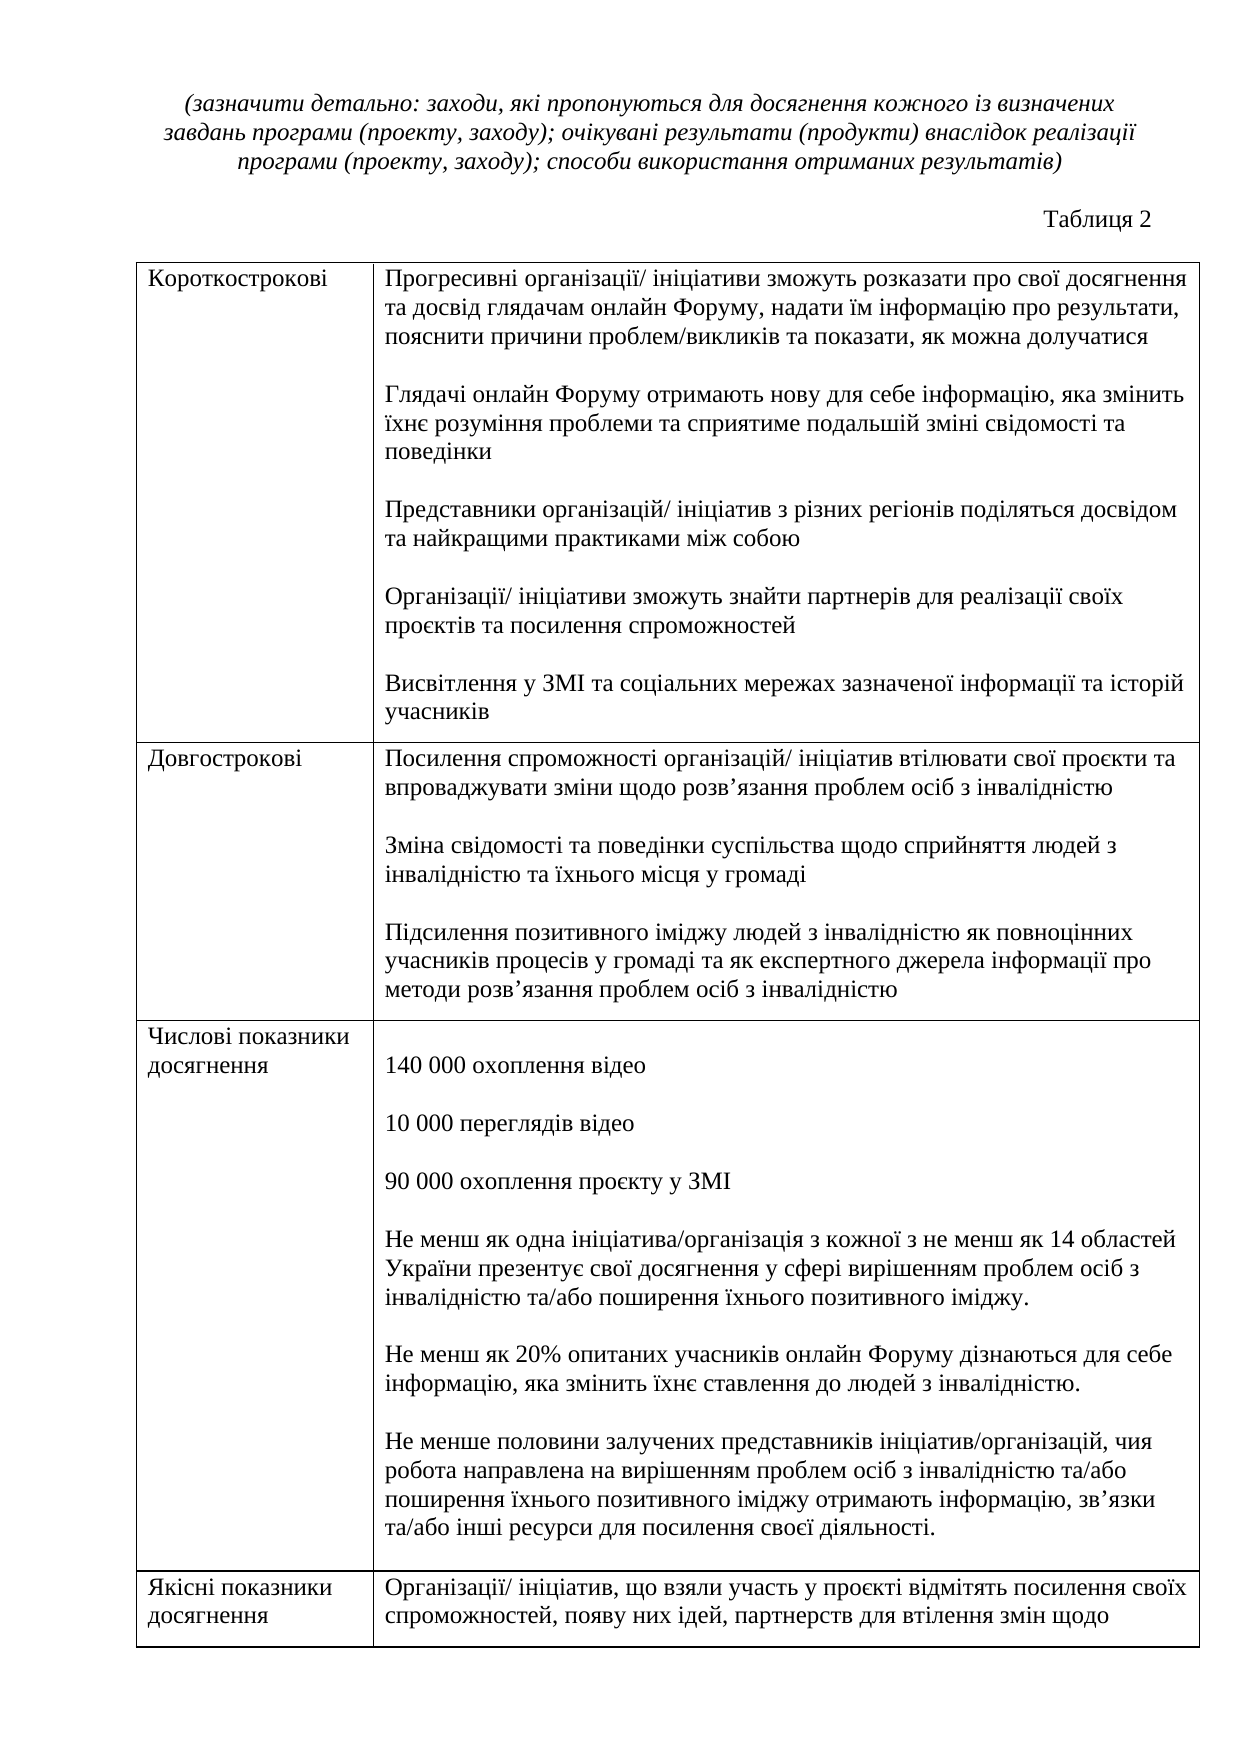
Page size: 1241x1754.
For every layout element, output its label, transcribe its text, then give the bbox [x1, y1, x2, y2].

text Таблиця 2 [148, 204, 1152, 233]
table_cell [374, 1572, 1199, 1646]
table_cell Довгострокові [137, 743, 373, 1019]
table_cell Числові показники досягнення [137, 1021, 373, 1570]
table_cell 140 000 охоплення відео 10 000 переглядів відео 90 000 охоплення проєкту у ЗМІ Не менш як одна ініціатива/організація з кожної з не менш як 14 областей України презентує свої досягнення у сфері вирішенням проблем осіб з інвалідністю та/або поширення їхнього позитивного іміджу. Не менш як 20% опитаних учасників онлайн Форуму дізнаються для себе інформацію, яка змінить їхнє ставлення до людей з інвалідністю. Не менше половини залучених представників ініціатив/організацій, чия робота направлена на вирішенням проблем осіб з інвалідністю та/або поширення їхнього позитивного іміджу отримають інформацію, зв’язки та/або інші ресурси для посилення своєї діяльності. [374, 1021, 1199, 1570]
table_cell Посилення спроможності організацій/ ініціатив втілювати свої проєкти та впроваджувати зміни щодо розв’язання проблем осіб з інвалідністю Зміна свідомості та поведінки суспільства щодо сприйняття людей з інвалідністю та їхнього місця у громаді Підсилення позитивного іміджу людей з інвалідністю як повноцінних учасників процесів у громаді та як експертного джерела інформації про методи розв’язання проблем осіб з інвалідністю [374, 743, 1199, 1019]
table_header Короткострокові [137, 263, 373, 742]
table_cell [137, 1572, 373, 1646]
text (зазначити детально: заходи, які пропонуються для досягнення кожного із визначених завдань програми (проекту, заходу); очікувані результати (продукти) внаслідок реалізації програми (проекту, заходу); способи використання отриманих результатів) [148, 88, 1152, 175]
table_header Прогресивні організації/ ініціативи зможуть розказати про свої досягнення та досвід глядачам онлайн Форуму, надати їм інформацію про результати, пояснити причини проблем/викликів та показати, як можна долучатися Глядачі онлайн Форуму отримають нову для себе інформацію, яка змінить їхнє розуміння проблеми та сприятиме подальшій зміні свідомості та поведінки Представники організацій/ ініціатив з різних регіонів поділяться досвідом та найкращими практиками між собою Організації/ ініціативи зможуть знайти партнерів для реалізації своїх проєктів та посилення спроможностей Висвітлення у ЗМІ та соціальних мережах зазначеної інформації та історій учасників [374, 263, 1199, 742]
